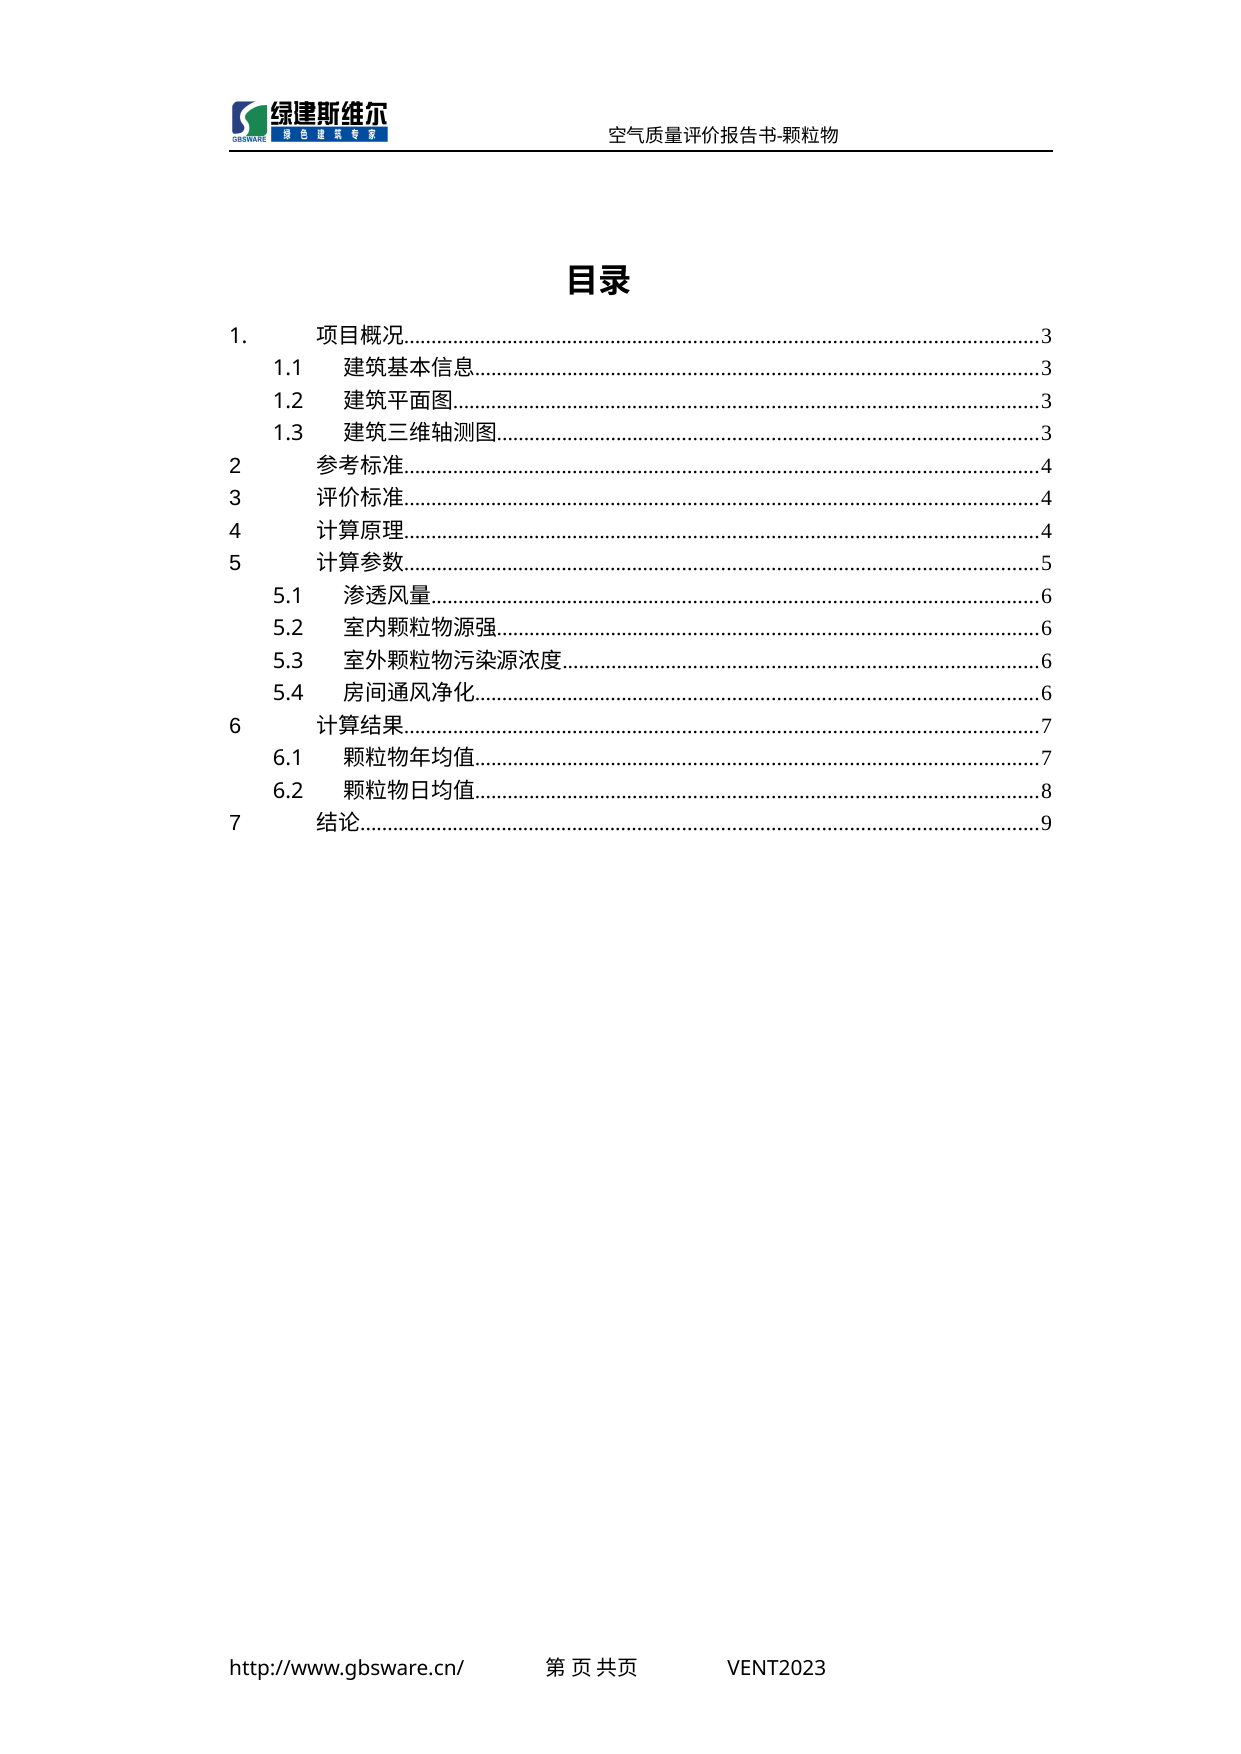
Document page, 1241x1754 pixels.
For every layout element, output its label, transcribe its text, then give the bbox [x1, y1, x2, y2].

text 1.2 建筑平面图 3 [273, 382, 1053, 415]
text 3 评价标准 4 [229, 480, 1053, 512]
text 1.3 建筑三维轴测图 3 [273, 415, 1053, 447]
text 5 计算参数 5 [229, 545, 1053, 577]
text 5.2 室内颗粒物源强 6 [273, 610, 1053, 642]
subtitle 目录 [229, 245, 967, 310]
picture [228, 101, 389, 143]
text 6 计算结果 7 [229, 707, 1053, 740]
text 6.1 颗粒物年均值 7 [273, 740, 1053, 772]
text 5.3 室外颗粒物污染源浓度 6 [273, 642, 1053, 675]
text 4 计算原理 4 [229, 512, 1053, 545]
text 2 参考标准 4 [229, 447, 1053, 480]
text 1. 项目概况 3 [229, 317, 1053, 350]
text 7 结论 9 [229, 805, 1053, 837]
text 5.4 房间通风净化 6 [273, 675, 1053, 707]
text 5.1 渗透风量 6 [273, 577, 1053, 610]
text 6.2 颗粒物日均值 8 [273, 772, 1053, 805]
text 1.1 建筑基本信息 3 [273, 350, 1053, 382]
